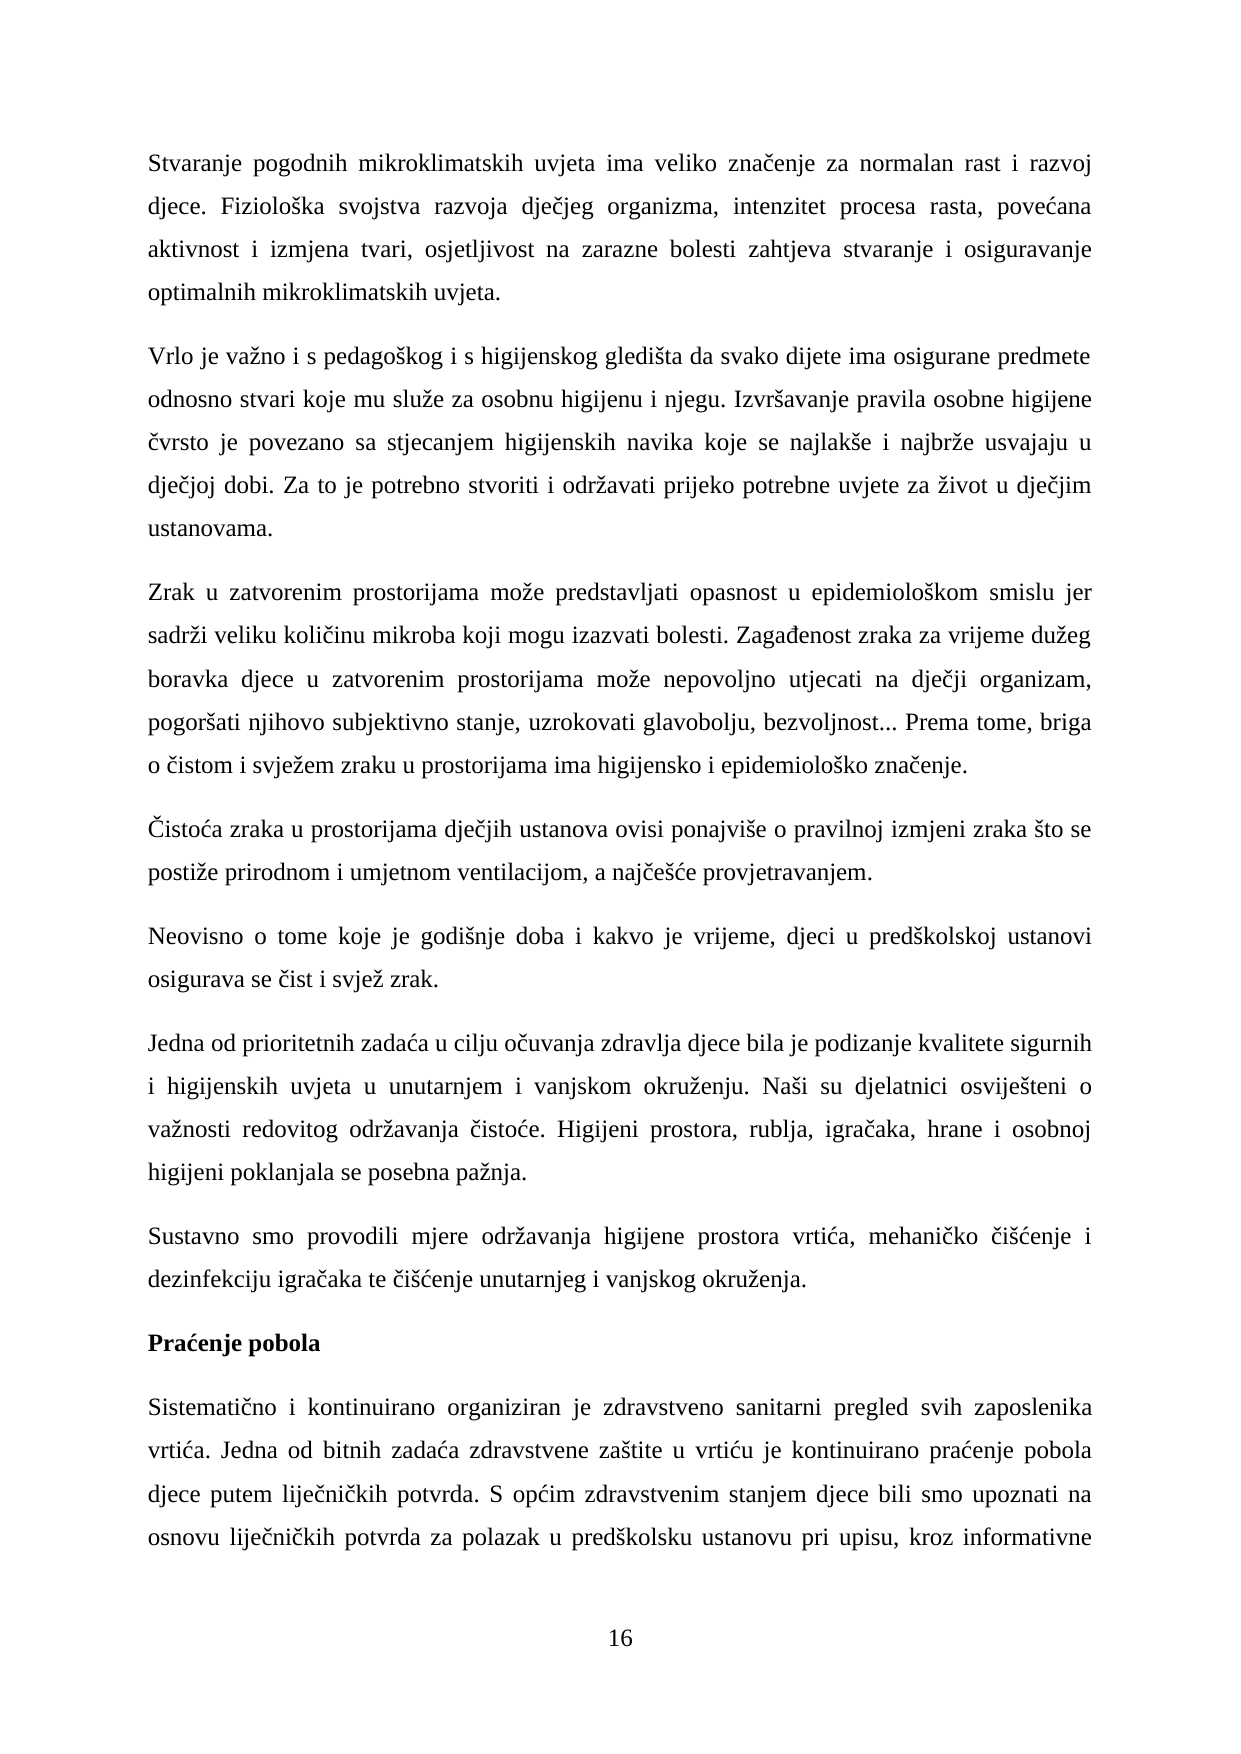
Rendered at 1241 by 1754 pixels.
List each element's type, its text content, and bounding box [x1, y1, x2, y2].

text Praćenje pobola [148, 1328, 1093, 1357]
text Jedna od prioritetnih zadaća u cilju očuvanja zdravlja djece bila je podizanje kvalitete sigurnih i higijenskih uvjeta u unutarnjem i vanjskom okruženju. Naši su djelatnici osviješteni o važnosti redovitog održavanja čistoće. Higijeni prostora, rublja, igračaka, hrane i osobnoj higijeni poklanjala se posebna pažnja. [148, 1028, 1093, 1186]
text Stvaranje pogodnih mikroklimatskih uvjeta ima veliko značenje za normalan rast i razvoj djece. Fiziološka svojstva razvoja dječjeg organizma, intenzitet procesa rasta, povećana aktivnost i izmjena tvari, osjetljivost na zarazne bolesti zahtjeva stvaranje i osiguravanje optimalnih mikroklimatskih uvjeta. [148, 148, 1093, 306]
text Zrak u zatvorenim prostorijama može predstavljati opasnost u epidemiološkom smislu jer sadrži veliku količinu mikroba koji mogu izazvati bolesti. Zagađenost zraka za vrijeme dužeg boravka djece u zatvorenim prostorijama može nepovoljno utjecati na dječji organizam, pogoršati njihovo subjektivno stanje, uzrokovati glavobolju, bezvoljnost... Prema tome, briga o čistom i svježem zraku u prostorijama ima higijensko i epidemiološko značenje. [148, 577, 1093, 779]
text Sustavno smo provodili mjere održavanja higijene prostora vrtića, mehaničko čišćenje i dezinfekciju igračaka te čišćenje unutarnjeg i vanjskog okruženja. [148, 1221, 1093, 1293]
text Vrlo je važno i s pedagoškog i s higijenskog gledišta da svako dijete ima osigurane predmete odnosno stvari koje mu služe za osobnu higijenu i njegu. Izvršavanje pravila osobne higijene čvrsto je povezano sa stjecanjem higijenskih navika koje se najlakše i najbrže usvajaju u dječjoj dobi. Za to je potrebno stvoriti i održavati prijeko potrebne uvjete za život u dječjim ustanovama. [148, 341, 1093, 542]
text Neovisno o tome koje je godišnje doba i kakvo je vrijeme, djeci u predškolskoj ustanovi osigurava se čist i svjež zrak. [148, 921, 1093, 993]
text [148, 1392, 1093, 1551]
text Čistoća zraka u prostorijama dječjih ustanova ovisi ponajviše o pravilnoj izmjeni zraka što se postiže prirodnom i umjetnom ventilacijom, a najčešće provjetravanjem. [148, 814, 1093, 886]
